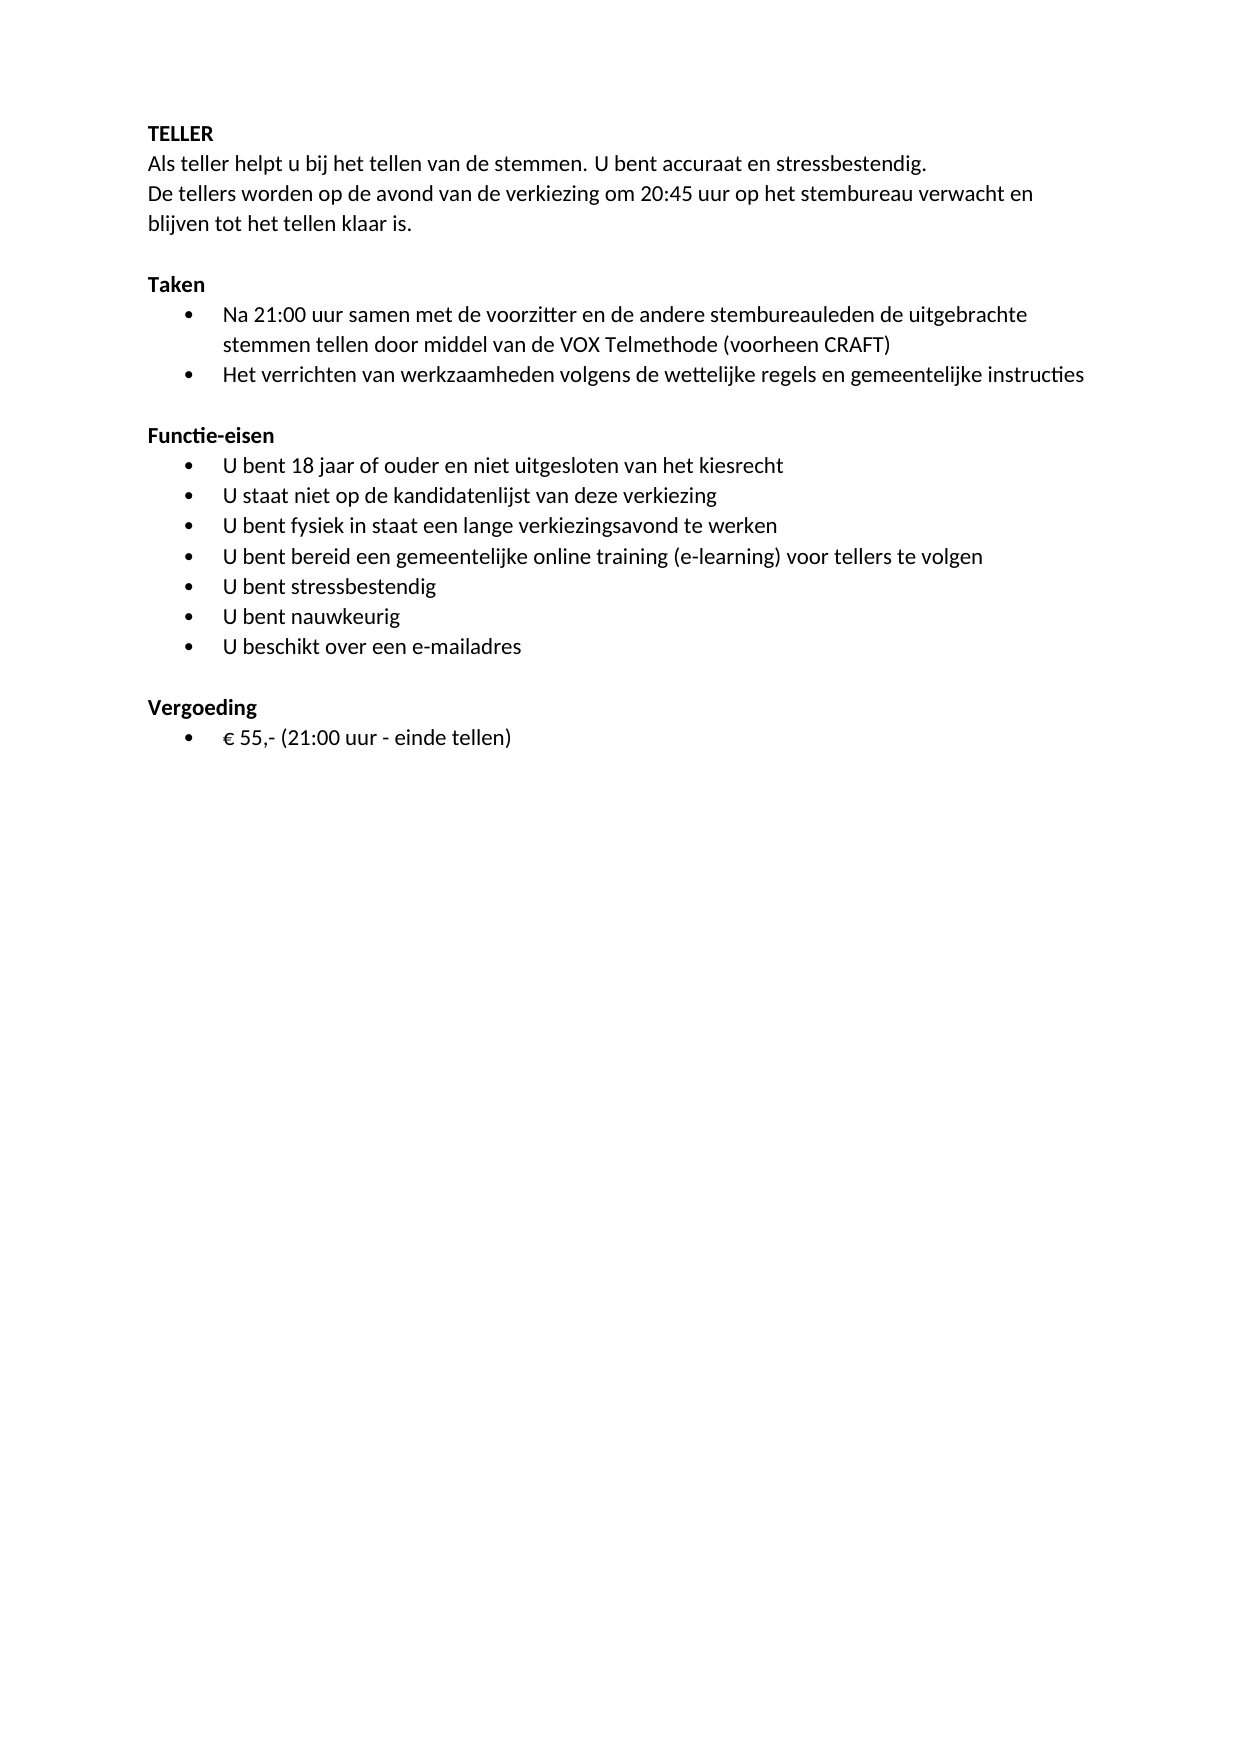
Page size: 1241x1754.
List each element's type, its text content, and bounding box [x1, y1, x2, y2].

text De tellers worden op de avond van de verkiezing om 20:45 uur op het stembureau verwacht en blijven tot het tellen klaar is. [148, 179, 1093, 237]
text TELLER [148, 119, 1093, 147]
text Functie-eisen [148, 421, 1093, 449]
list U bent bereid een gemeentelijke online training (e-learning) voor tellers te volgen [185, 542, 1093, 570]
list U bent fysiek in staat een lange verkiezingsavond te werken [185, 512, 1093, 539]
list U beschikt over een e-mailadres [185, 632, 1093, 660]
list € 55,- (21:00 uur - einde tellen) [185, 723, 1093, 751]
list Na 21:00 uur samen met de voorzitter en de andere stembureauleden de uitgebrachte stemmen tellen door middel van de VOX Telmethode (voorheen CRAFT) [185, 300, 1093, 358]
list Het verrichten van werkzaamheden volgens de wettelijke regels en gemeentelijke instructies [185, 361, 1093, 388]
text Als teller helpt u bij het tellen van de stemmen. U bent accuraat en stressbestendig. [148, 149, 1093, 177]
list U staat niet op de kandidatenlijst van deze verkiezing [185, 481, 1093, 509]
text Taken [148, 270, 1093, 298]
text Vergoeding [148, 693, 1093, 721]
list U bent 18 jaar of ouder en niet uitgesloten van het kiesrecht [185, 451, 1093, 479]
list U bent nauwkeurig [185, 602, 1093, 630]
list U bent stressbestendig [185, 572, 1093, 600]
